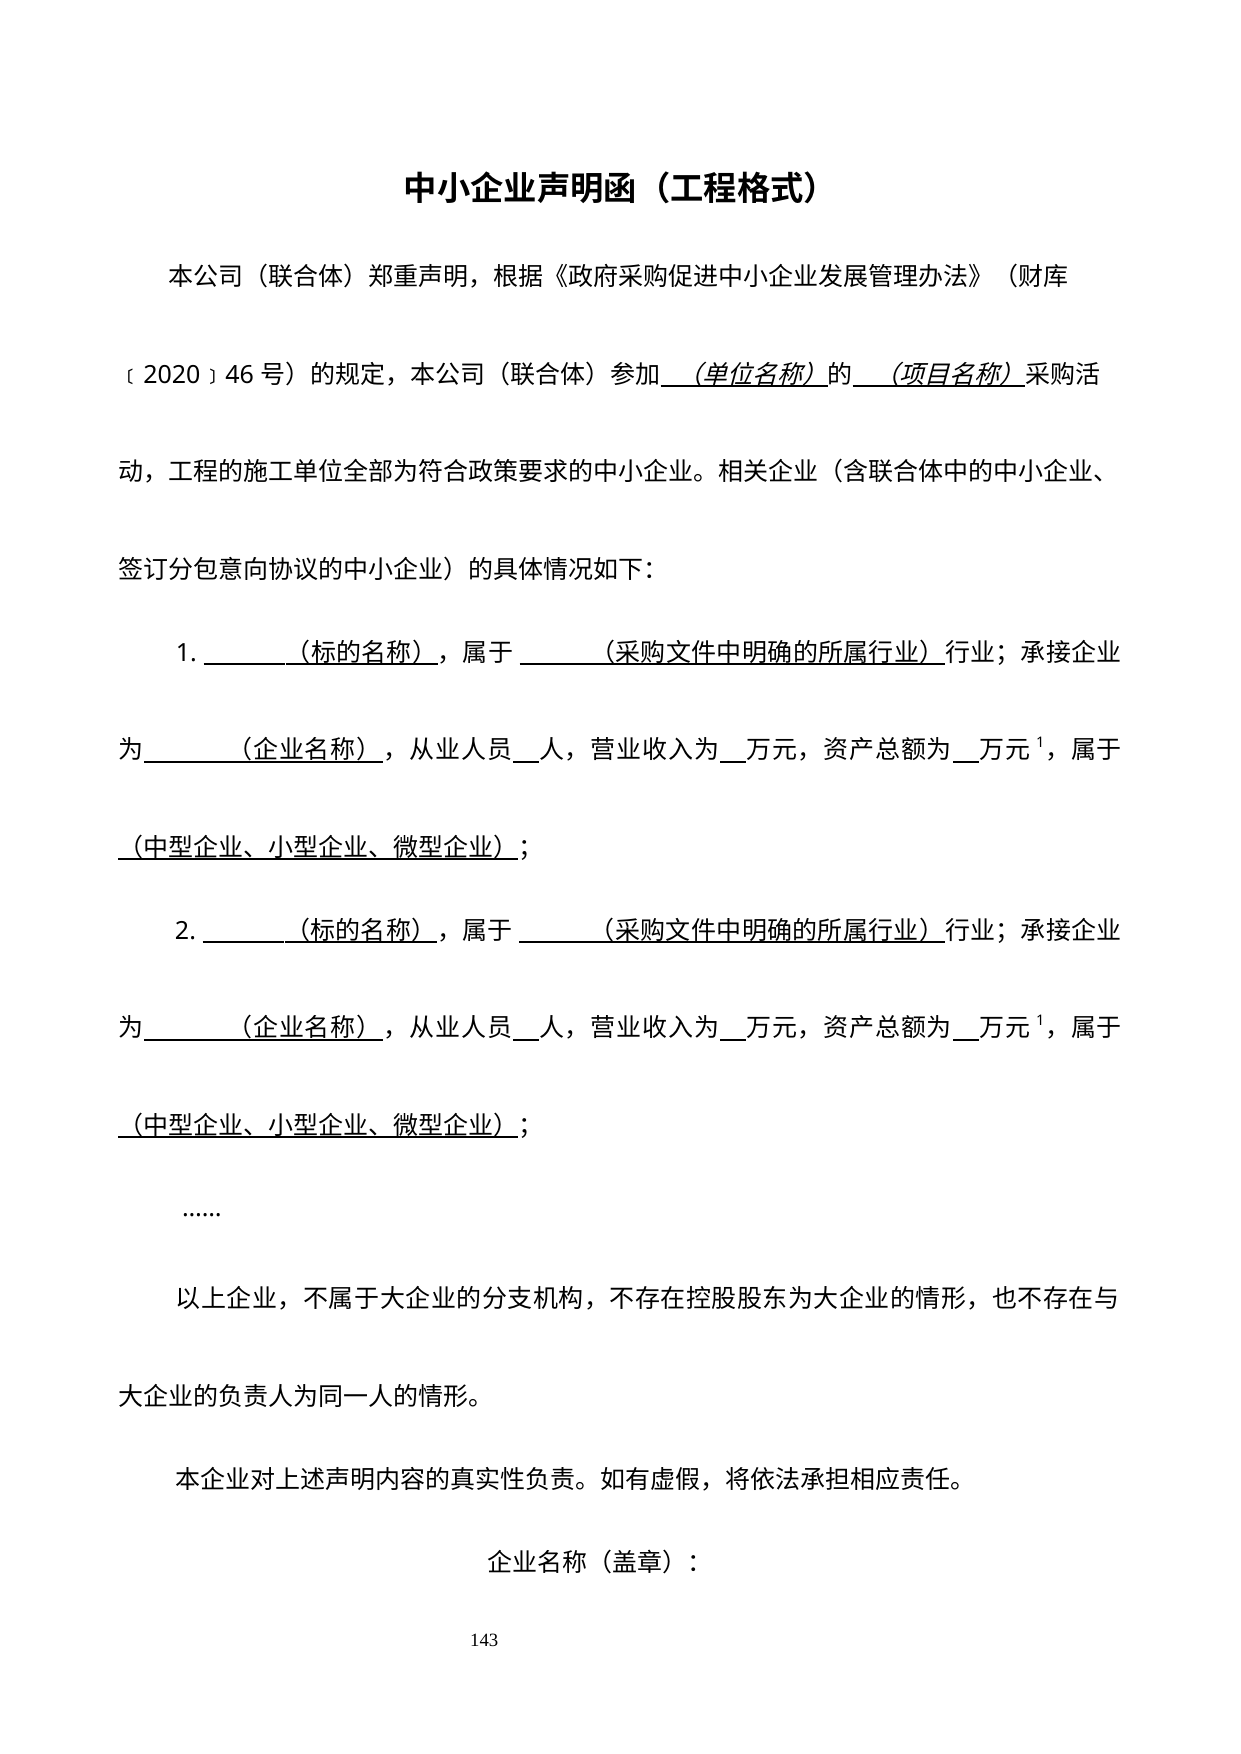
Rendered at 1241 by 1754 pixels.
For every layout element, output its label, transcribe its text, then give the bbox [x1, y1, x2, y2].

text 本企业对上述声明内容的真实性负责。如有虚假，将依法承担相应责任。 [118, 1445, 1122, 1510]
text 中小企业声明函（工程格式） [118, 153, 1122, 218]
text 企业名称（盖章）： [118, 1528, 1122, 1593]
text 本公司（联合体）郑重声明，根据《政府采购促进中小企业发展管理办法》（财库﹝2020﹞46 号）的规定，本公司（联合体）参加 （单位名称）的 （项目名称）采购活动，工程的施工单位全部为符合政策要求的中小企业。相关企业（含联合体中的中小企业、签订分包意向协议的中小企业）的具体情况如下： [118, 242, 1122, 600]
text 以上企业，不属于大企业的分支机构，不存在控股股东为大企业的情形，也不存在与大企业的负责人为同一人的情形。 [118, 1264, 1122, 1427]
text …… [118, 1174, 1122, 1239]
text 1. （标的名称），属于 （采购文件中明确的所属行业）行业；承接企业为 （企业名称），从业人员 人，营业收入为 万元，资产总额为 万元1，属于 （中型企业、小型企业、微型企业）； [118, 618, 1122, 878]
text 2. （标的名称），属于 （采购文件中明确的所属行业）行业；承接企业为 （企业名称），从业人员 人，营业收入为 万元，资产总额为 万元1，属于 （中型企业、小型企业、微型企业）； [118, 896, 1122, 1156]
